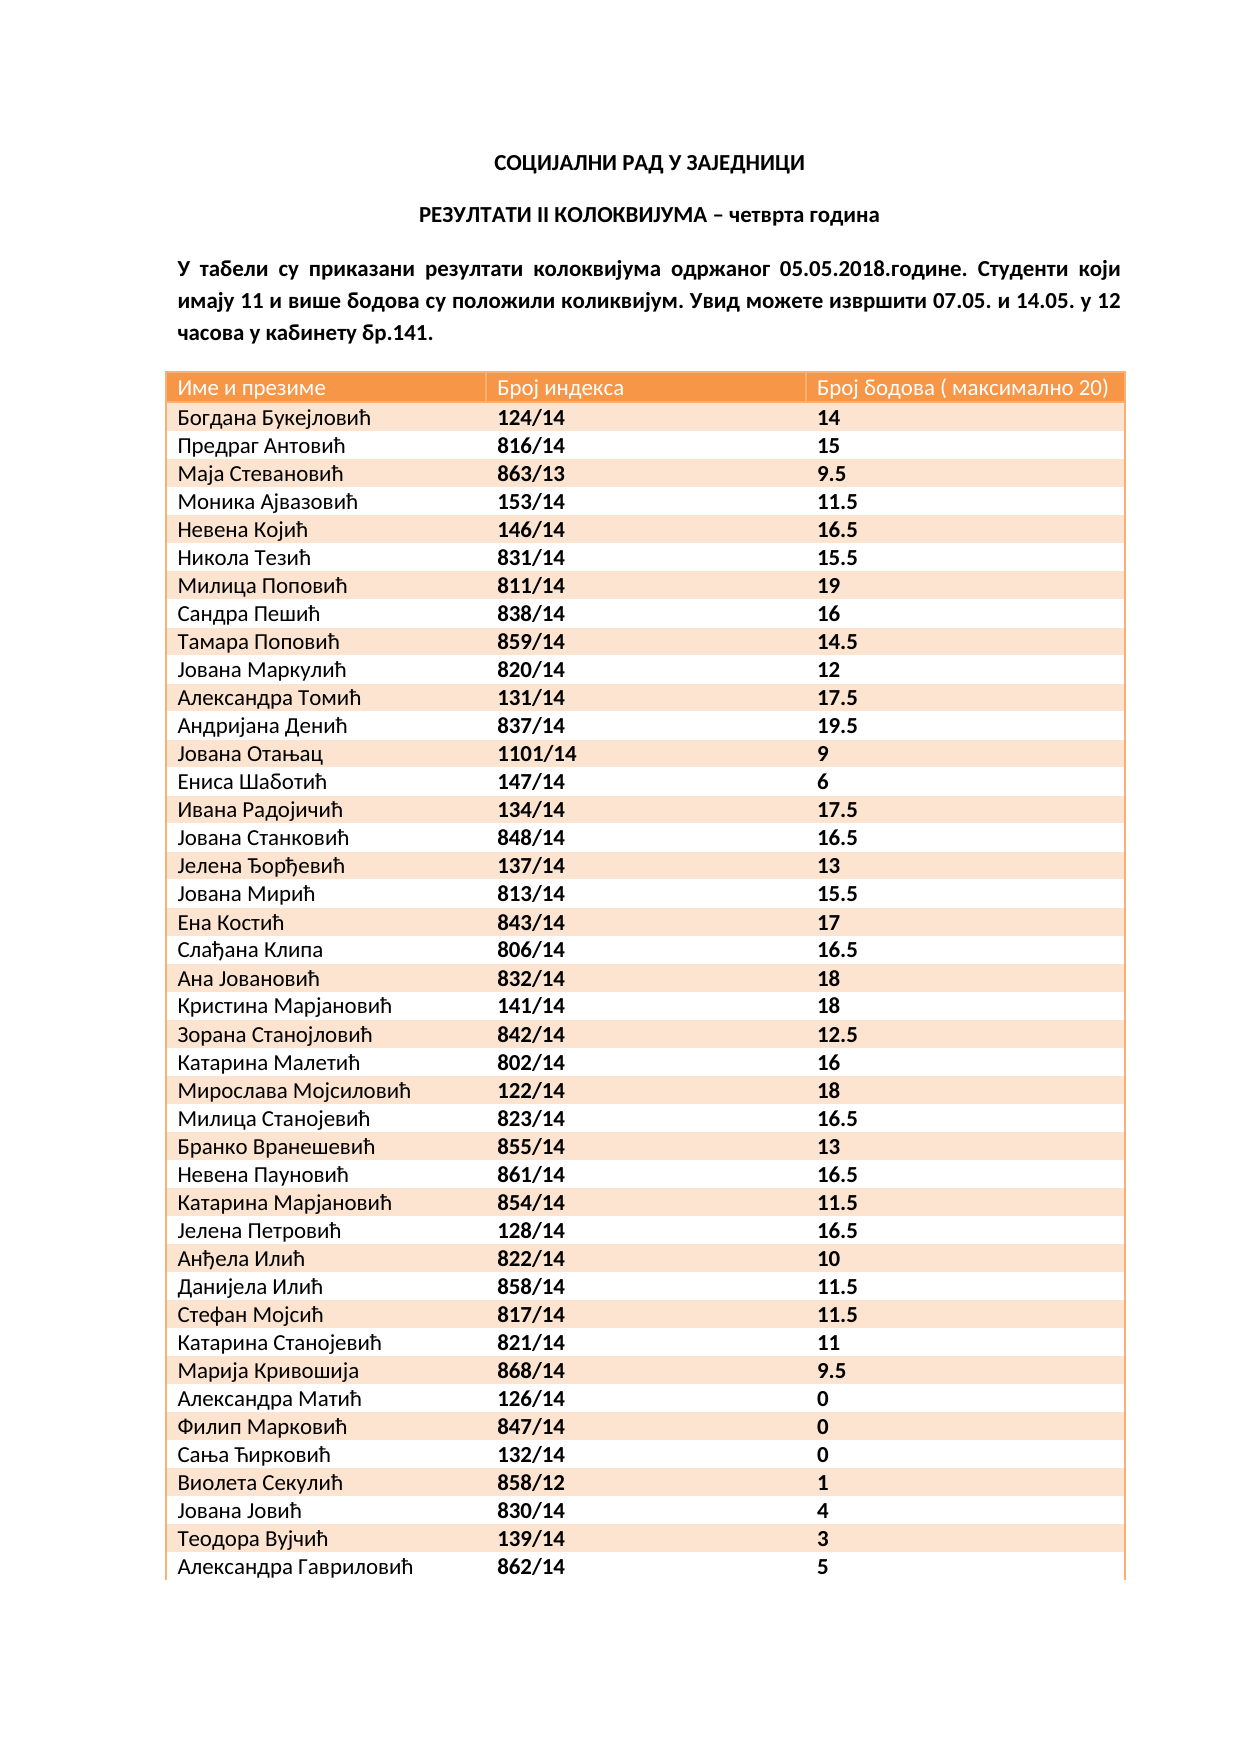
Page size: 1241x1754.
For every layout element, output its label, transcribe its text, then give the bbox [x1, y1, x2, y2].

table_header Име и презиме [167, 373, 485, 401]
table_cell Катарина Марјановић [167, 1188, 486, 1216]
table_cell 817/14 [486, 1300, 806, 1328]
table_cell Сања Ћирковић [167, 1440, 486, 1468]
table_cell 855/14 [486, 1132, 806, 1160]
table_cell Никола Тезић [167, 543, 486, 571]
table_cell Александра Матић [167, 1384, 486, 1412]
table_cell Јелена Петровић [167, 1216, 486, 1244]
table_cell Анђела Илић [167, 1244, 486, 1272]
table_cell Данијела Илић [167, 1272, 486, 1300]
table_cell 17.5 [806, 684, 1124, 711]
table_cell Јована Мирић [167, 880, 486, 908]
table_cell 137/14 [486, 852, 806, 879]
table_cell 806/14 [486, 936, 806, 964]
text СОЦИЈАЛНИ РАД У ЗАЈЕДНИЦИ [177, 148, 1122, 176]
table_cell Богдана Букејловић [167, 403, 486, 431]
table_cell 822/14 [486, 1244, 806, 1272]
table_cell Јована Маркулић [167, 655, 486, 683]
table_cell 6 [806, 768, 1124, 796]
table_cell 816/14 [486, 431, 806, 459]
table_cell 821/14 [486, 1328, 806, 1356]
table_cell 131/14 [486, 684, 806, 711]
table_cell Милица Станојевић [167, 1104, 486, 1132]
table_cell 842/14 [486, 1020, 806, 1048]
table_cell Моника Ајвазовић [167, 487, 486, 515]
table_cell 16.5 [806, 515, 1124, 543]
table_cell 16 [806, 599, 1124, 627]
table_cell 0 [806, 1384, 1124, 1412]
table_cell 16.5 [806, 1216, 1124, 1244]
table_cell 848/14 [486, 824, 806, 852]
table_cell 17 [806, 908, 1124, 936]
table_cell 13 [806, 1132, 1124, 1160]
table_cell Кристина Марјановић [167, 992, 486, 1020]
table_cell Невена Пауновић [167, 1160, 486, 1188]
table_header Број индекса [487, 373, 805, 401]
text У табели су приказани резултати колоквијума одржаног 05.05.2018.године. Студенти који имају 11 и више бодова су положили коликвијум. Увид можете извршити 07.05. и 14.05. у 12 часова у кабинету бр.141. [177, 254, 1122, 346]
table_cell Сандра Пешић [167, 599, 486, 627]
table_cell 1 [806, 1468, 1124, 1496]
table_cell Тамара Поповић [167, 628, 486, 655]
table_cell 19 [806, 571, 1124, 599]
table_cell 4 [806, 1496, 1124, 1524]
table_cell 146/14 [486, 515, 806, 543]
table_cell Маја Стевановић [167, 459, 486, 487]
table_cell 15.5 [806, 880, 1124, 908]
table_cell 18 [806, 964, 1124, 992]
table_cell Предраг Антовић [167, 431, 486, 459]
table_cell 16.5 [806, 1104, 1124, 1132]
table_cell 126/14 [486, 1384, 806, 1412]
table_cell Катарина Станојевић [167, 1328, 486, 1356]
table_cell Марија Кривошија [167, 1356, 486, 1384]
table_cell 831/14 [486, 543, 806, 571]
table_cell 18 [806, 1076, 1124, 1104]
table_cell 832/14 [486, 964, 806, 992]
table_cell 813/14 [486, 880, 806, 908]
table_cell 5 [806, 1552, 1124, 1580]
table_cell Ана Јовановић [167, 964, 486, 992]
table_cell Милица Поповић [167, 571, 486, 599]
table_cell 141/14 [486, 992, 806, 1020]
table_cell 14 [806, 403, 1124, 431]
table_cell Јована Отањац [167, 740, 486, 767]
table_cell 830/14 [486, 1496, 806, 1524]
table_cell 19.5 [806, 711, 1124, 739]
table_cell 868/14 [486, 1356, 806, 1384]
table_cell 858/14 [486, 1272, 806, 1300]
table_cell Ивана Радојичић [167, 796, 486, 823]
table_cell 139/14 [486, 1524, 806, 1552]
table_cell 16.5 [806, 824, 1124, 852]
table_cell 11 [806, 1328, 1124, 1356]
table_cell Слађана Клипа [167, 936, 486, 964]
table_cell 9.5 [806, 1356, 1124, 1384]
table_cell Ена Костић [167, 908, 486, 936]
table_cell 837/14 [486, 711, 806, 739]
table_cell Мирослава Мојсиловић [167, 1076, 486, 1104]
table_cell 854/14 [486, 1188, 806, 1216]
table_cell 11.5 [806, 1188, 1124, 1216]
table_cell 838/14 [486, 599, 806, 627]
table_cell 14.5 [806, 628, 1124, 655]
table_cell 153/14 [486, 487, 806, 515]
table_cell 1101/14 [486, 740, 806, 767]
table_cell 11.5 [806, 1300, 1124, 1328]
table_cell 128/14 [486, 1216, 806, 1244]
table_cell 859/14 [486, 628, 806, 655]
table_cell 0 [806, 1440, 1124, 1468]
table_cell 15 [806, 431, 1124, 459]
table_cell 15.5 [806, 543, 1124, 571]
table_cell 147/14 [486, 768, 806, 796]
table_cell Јована Станковић [167, 824, 486, 852]
table_cell Андријана Денић [167, 711, 486, 739]
table_cell Ениса Шаботић [167, 768, 486, 796]
table_cell 863/13 [486, 459, 806, 487]
table_cell Бранко Вранешевић [167, 1132, 486, 1160]
table_cell 132/14 [486, 1440, 806, 1468]
table_cell 843/14 [486, 908, 806, 936]
table_cell 16.5 [806, 936, 1124, 964]
table_cell 16 [806, 1048, 1124, 1076]
table_cell Александра Томић [167, 684, 486, 711]
table_cell 820/14 [486, 655, 806, 683]
table_cell Теодора Вујчић [167, 1524, 486, 1552]
table_cell 862/14 [486, 1552, 806, 1580]
table_cell Јелена Ђорђевић [167, 852, 486, 879]
table_cell 9.5 [806, 459, 1124, 487]
table_cell 122/14 [486, 1076, 806, 1104]
table_cell 10 [806, 1244, 1124, 1272]
table_cell 11.5 [806, 487, 1124, 515]
table_cell 9 [806, 740, 1124, 767]
table_cell Јована Јовић [167, 1496, 486, 1524]
table_cell 11.5 [806, 1272, 1124, 1300]
table_cell 12.5 [806, 1020, 1124, 1048]
table_cell Невена Којић [167, 515, 486, 543]
table_cell Филип Марковић [167, 1412, 486, 1440]
table_cell 861/14 [486, 1160, 806, 1188]
text РЕЗУЛТАТИ II КОЛОКВИЈУМА – четврта година [177, 201, 1122, 229]
table_cell 802/14 [486, 1048, 806, 1076]
table_header Број бодова ( максимално 20) [807, 373, 1124, 401]
table_cell 16.5 [806, 1160, 1124, 1188]
table_cell 17.5 [806, 796, 1124, 823]
table_cell 3 [806, 1524, 1124, 1552]
table_cell Стефан Мојсић [167, 1300, 486, 1328]
table_cell 0 [806, 1412, 1124, 1440]
table_cell 134/14 [486, 796, 806, 823]
table_cell 13 [806, 852, 1124, 879]
table_cell 858/12 [486, 1468, 806, 1496]
table_cell Виолета Секулић [167, 1468, 486, 1496]
table_cell 12 [806, 655, 1124, 683]
table_cell Александра Гавриловић [167, 1552, 486, 1580]
table_cell 18 [806, 992, 1124, 1020]
table_cell Зорана Станојловић [167, 1020, 486, 1048]
table_cell 823/14 [486, 1104, 806, 1132]
table_cell 811/14 [486, 571, 806, 599]
table_cell 124/14 [486, 403, 806, 431]
table_cell 847/14 [486, 1412, 806, 1440]
table_cell Катарина Малетић [167, 1048, 486, 1076]
